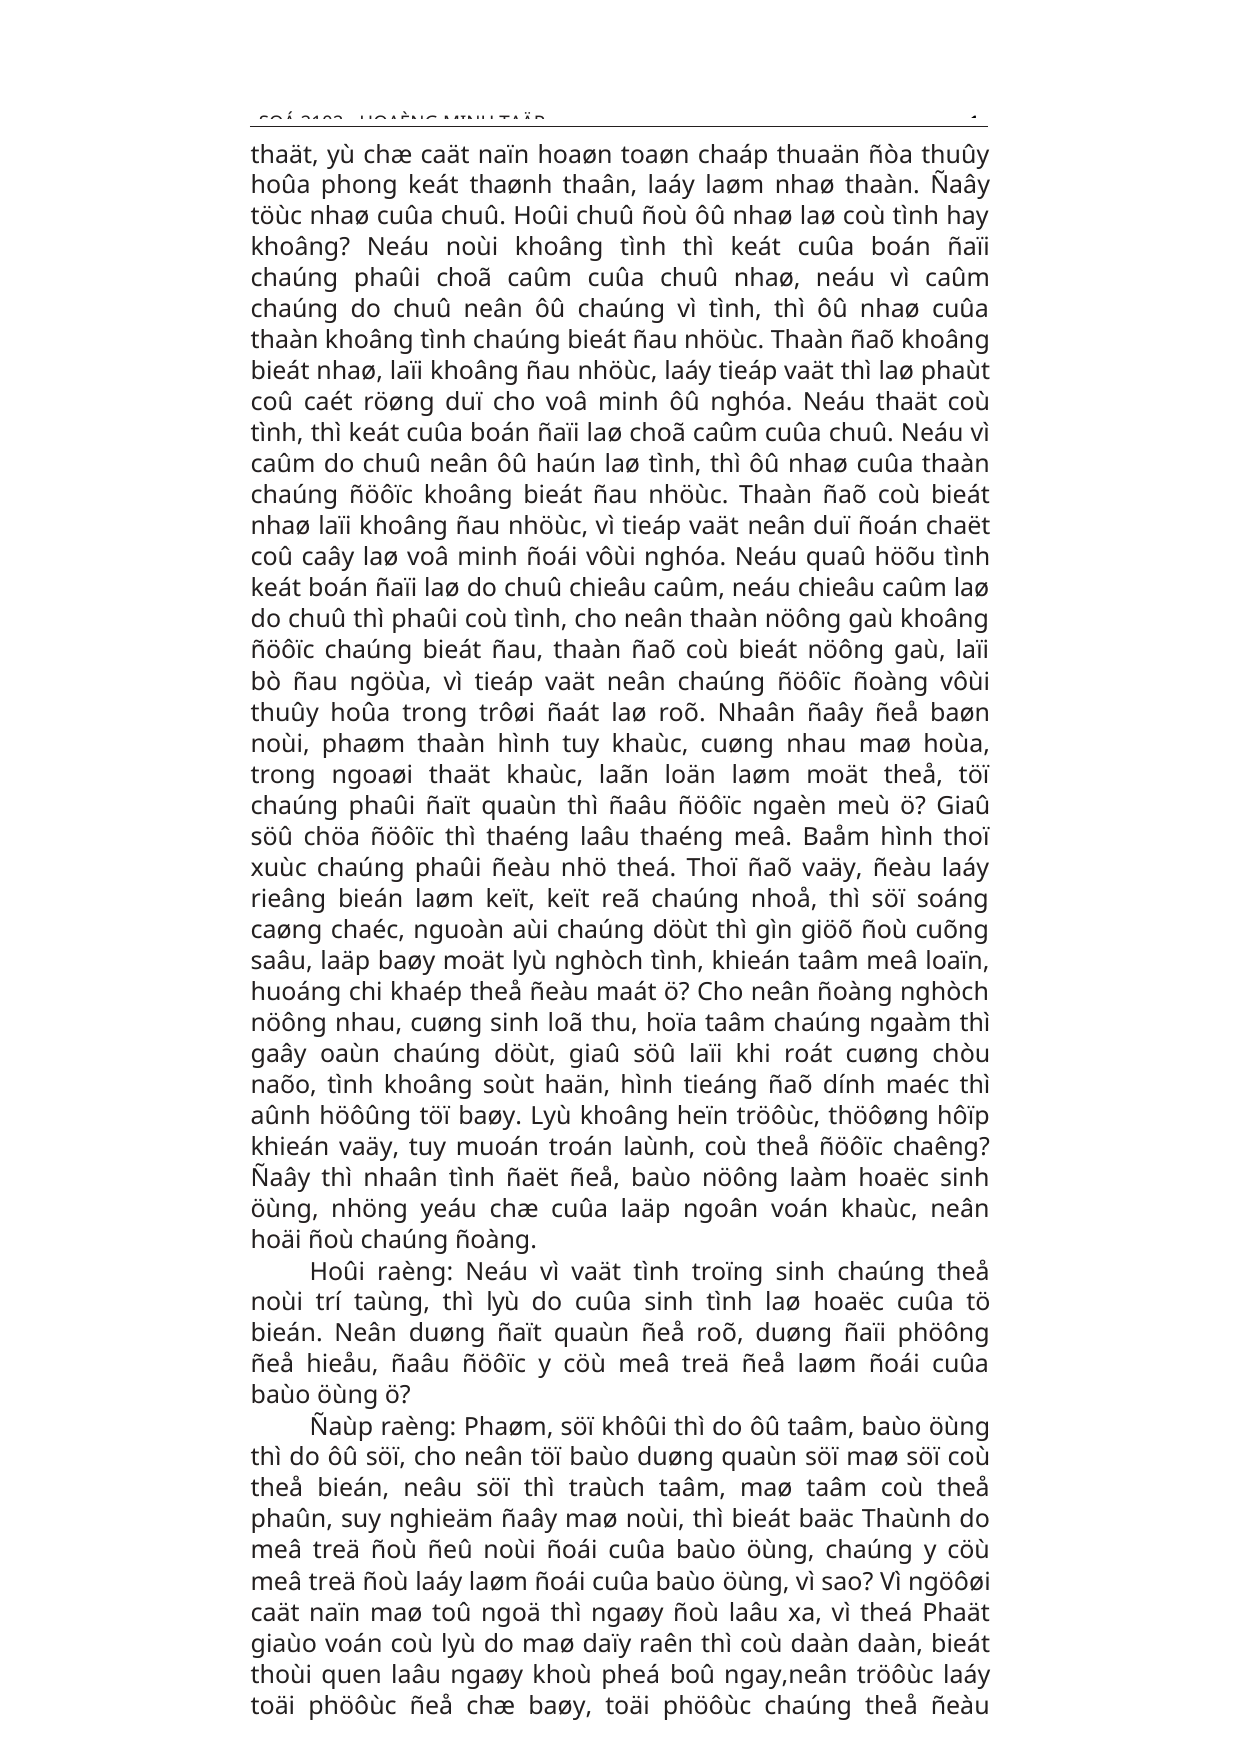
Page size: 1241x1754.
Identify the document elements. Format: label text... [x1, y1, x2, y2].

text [250, 1411, 990, 1721]
text Hoûi raèng: Neáu vì vaät tình troïng sinh chaúng theå noùi trí taùng, thì lyù do cuûa sinh tình laø hoaëc cuûa tö bieán. Neân duøng ñaït quaùn ñeå roõ, duøng ñaïi phöông ñeå hieåu, ñaâu ñöôïc y cöù meâ treä ñeå laøm ñoái cuûa baùo öùng ö? [250, 1256, 990, 1411]
text thaät, yù chæ caät naïn hoaøn toaøn chaáp thuaän ñòa thuûy hoûa phong keát thaønh thaân, laáy laøm nhaø thaàn. Ñaây töùc nhaø cuûa chuû. Hoûi chuû ñoù ôû nhaø laø coù tình hay khoâng? Neáu noùi khoâng tình thì keát cuûa boán ñaïi chaúng phaûi choã caûm cuûa chuû nhaø, neáu vì caûm chaúng do chuû neân ôû chaúng vì tình, thì ôû nhaø cuûa thaàn khoâng tình chaúng bieát ñau nhöùc. Thaàn ñaõ khoâng bieát nhaø, laïi khoâng ñau nhöùc, laáy tieáp vaät thì laø phaùt coû caét röøng duï cho voâ minh ôû nghóa. Neáu thaät coù tình, thì keát cuûa boán ñaïi laø choã caûm cuûa chuû. Neáu vì caûm do chuû neân ôû haún laø tình, thì ôû nhaø cuûa thaàn chaúng ñöôïc khoâng bieát ñau nhöùc. Thaàn ñaõ coù bieát nhaø laïi khoâng ñau nhöùc, vì tieáp vaät neân duï ñoán chaët coû caây laø voâ minh ñoái vôùi nghóa. Neáu quaû höõu tình keát boán ñaïi laø do chuû chieâu caûm, neáu chieâu caûm laø do chuû thì phaûi coù tình, cho neân thaàn nöông gaù khoâng ñöôïc chaúng bieát ñau, thaàn ñaõ coù bieát nöông gaù, laïi bò ñau ngöùa, vì tieáp vaät neân chaúng ñöôïc ñoàng vôùi thuûy hoûa trong trôøi ñaát laø roõ. Nhaân ñaây ñeå baøn noùi, phaøm thaàn hình tuy khaùc, cuøng nhau maø hoùa, trong ngoaøi thaät khaùc, laãn loän laøm moät theå, töï chaúng phaûi ñaït quaùn thì ñaâu ñöôïc ngaèn meù ö? Giaû söû chöa ñöôïc thì thaéng laâu thaéng meâ. Baåm hình thoï xuùc chaúng phaûi ñeàu nhö theá. Thoï ñaõ vaäy, ñeàu laáy rieâng bieán laøm keït, keït reã chaúng nhoå, thì söï soáng caøng chaéc, nguoàn aùi chaúng döùt thì gìn giöõ ñoù cuõng saâu, laäp baøy moät lyù nghòch tình, khieán taâm meâ loaïn, huoáng chi khaép theå ñeàu maát ö? Cho neân ñoàng nghòch nöông nhau, cuøng sinh loã thu, hoïa taâm chaúng ngaàm thì gaây oaùn chaúng döùt, giaû söû laïi khi roát cuøng chòu naõo, tình khoâng soùt haän, hình tieáng ñaõ dính maéc thì aûnh höôûng töï baøy. Lyù khoâng heïn tröôùc, thöôøng hôïp khieán vaäy, tuy muoán troán laùnh, coù theå ñöôïc chaêng? Ñaây thì nhaân tình ñaët ñeå, baùo nöông laàm hoaëc sinh öùng, nhöng yeáu chæ cuûa laäp ngoân voán khaùc, neân hoäi ñoù chaúng ñoàng. [250, 138, 990, 1256]
